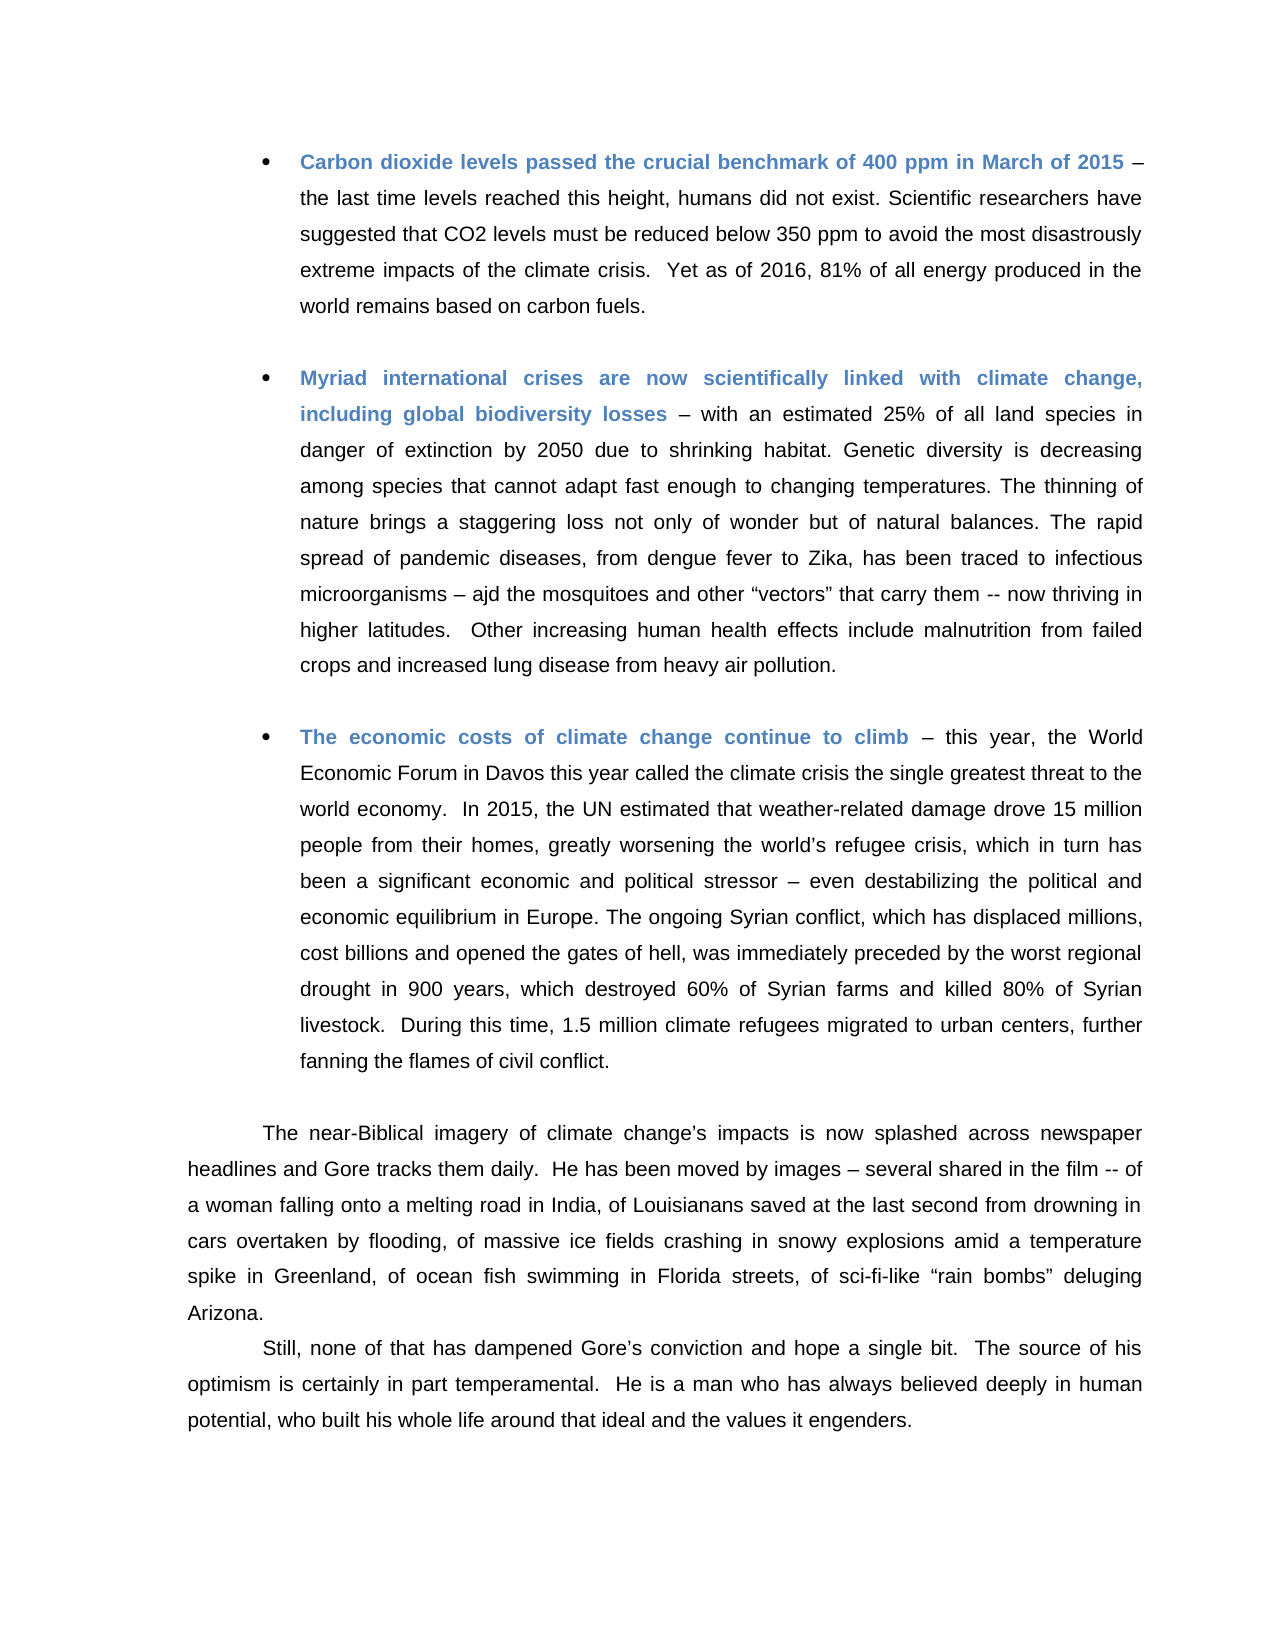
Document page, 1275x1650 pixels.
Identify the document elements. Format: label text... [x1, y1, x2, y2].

list Carbon dioxide levels passed the crucial benchmark of 400 ppm in March of 2015 – the last time levels reached this height, humans did not exist. Scientific researchers have suggested that CO2 levels must be reduced below 350 ppm to avoid the most disastrously extreme impacts of the climate crisis. Yet as of 2016, 81% of all energy produced in the world remains based on carbon fuels. [262, 150, 1144, 318]
text The near-Biblical imagery of climate change’s impacts is now splashed across newspaper headlines and Gore tracks them daily. He has been moved by images – several shared in the film -- of a woman falling onto a melting road in India, of Louisianans saved at the last second from drowning in cars overtaken by flooding, of massive ice fields crashing in snowy explosions amid a temperature spike in Greenland, of ocean fish swimming in Florida streets, of sci-fi-like “rain bombs” deluging Arizona. [187, 1121, 1144, 1324]
text Still, none of that has dampened Gore’s conviction and hope a single bit. The source of his optimism is certainly in part temperamental. He is a man who has always believed deeply in human potential, who built his whole life around that ideal and the values it engenders. [187, 1336, 1144, 1432]
list Myriad international crises are now scientifically linked with climate change, including global biodiversity losses – with an estimated 25% of all land species in danger of extinction by 2050 due to shrinking habitat. Genetic diversity is decreasing among species that cannot adapt fast enough to changing temperatures. The thinning of nature brings a staggering loss not only of wonder but of natural balances. The rapid spread of pandemic diseases, from dengue fever to Zika, has been traced to infectious microorganisms – ajd the mosquitoes and other “vectors” that carry them -- now thriving in higher latitudes. Other increasing human health effects include malnutrition from failed crops and increased lung disease from heavy air pollution. [262, 366, 1144, 677]
list The economic costs of climate change continue to climb – this year, the World Economic Forum in Davos this year called the climate crisis the single greatest threat to the world economy. In 2015, the UN estimated that weather-related damage drove 15 million people from their homes, greatly worsening the world’s refugee crisis, which in turn has been a significant economic and political stressor – even destabilizing the political and economic equilibrium in Europe. The ongoing Syrian conflict, which has displaced millions, cost billions and opened the gates of hell, was immediately preceded by the worst regional drought in 900 years, which destroyed 60% of Syrian farms and killed 80% of Syrian livestock. During this time, 1.5 million climate refugees migrated to urban centers, further fanning the flames of civil conflict. [262, 725, 1144, 1073]
